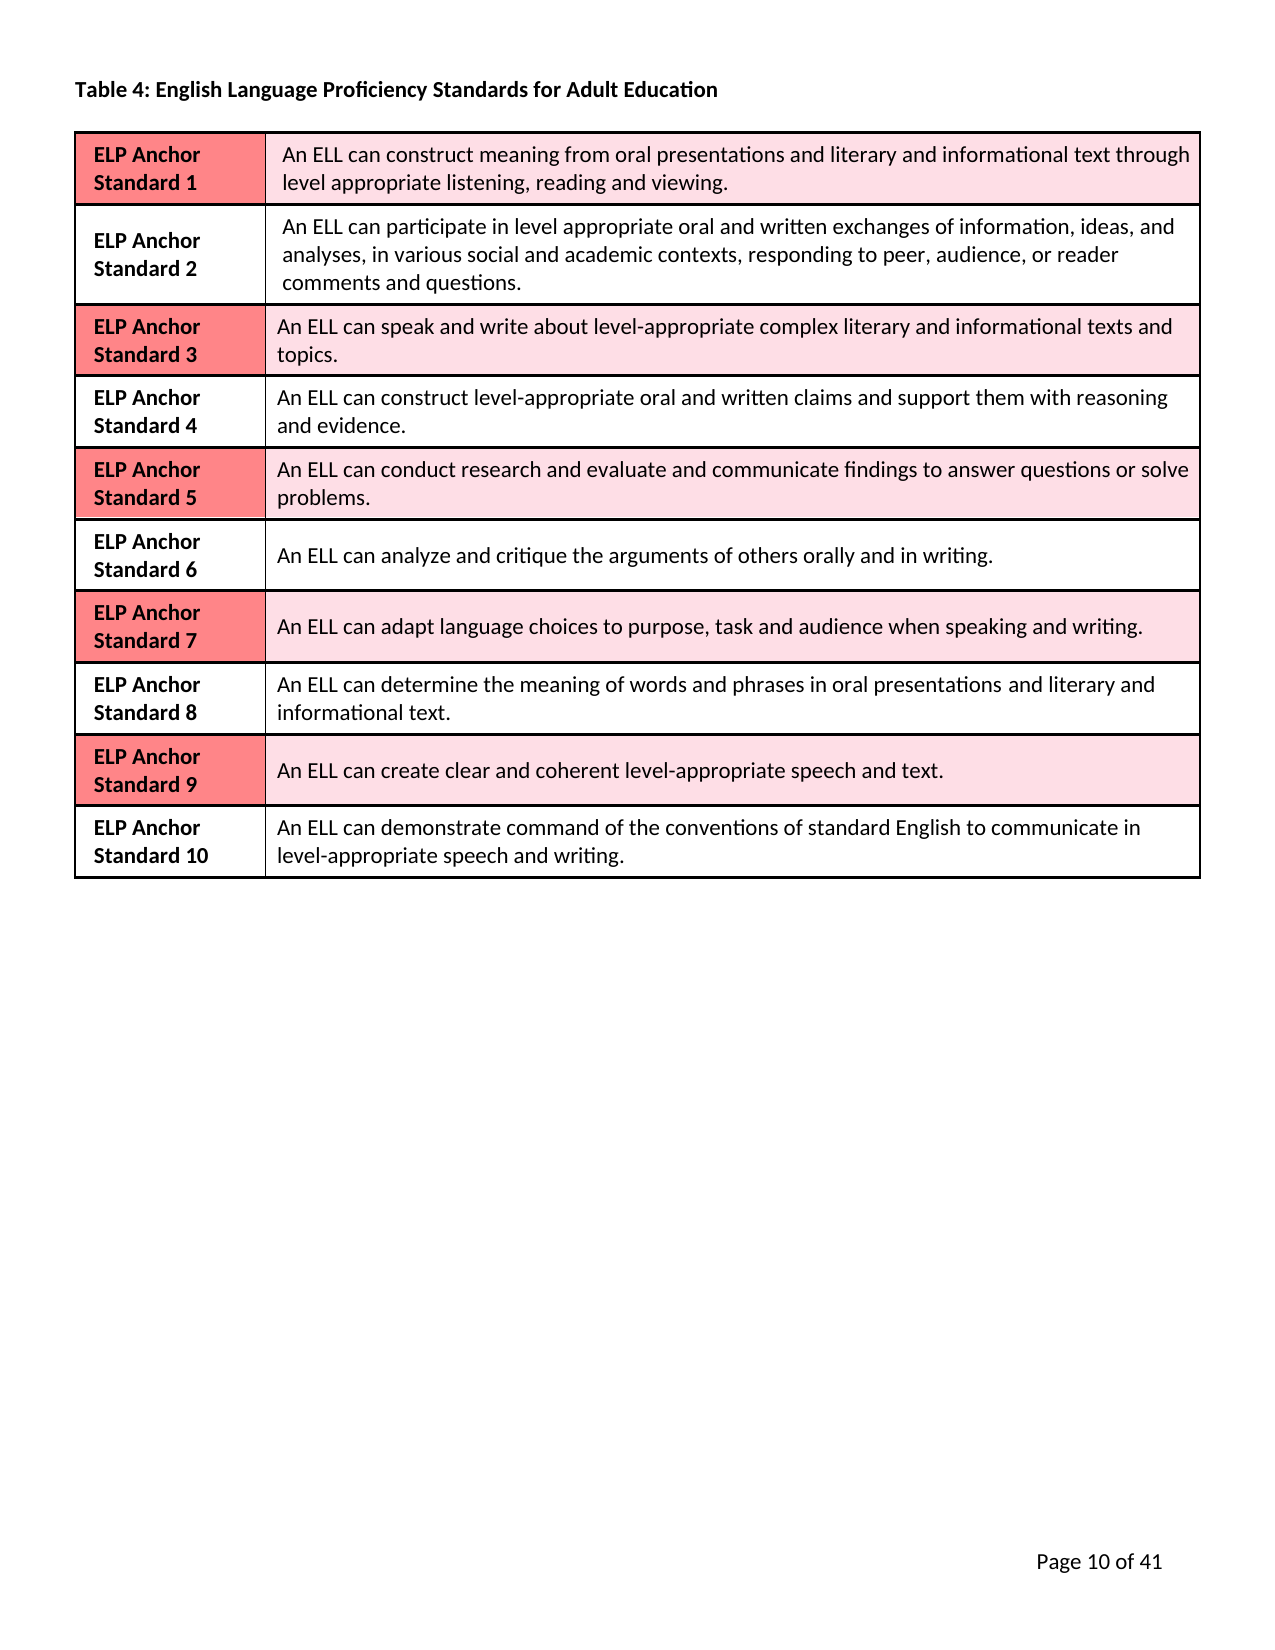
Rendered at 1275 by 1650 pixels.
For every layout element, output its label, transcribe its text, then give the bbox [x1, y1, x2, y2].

table_cell ELP Anchor Standard 4 [76, 377, 265, 446]
table_cell ELP Anchor Standard 8 [76, 664, 265, 732]
table_cell ELP Anchor Standard 3 [76, 306, 265, 374]
table_cell ELP Anchor Standard 6 [76, 521, 265, 589]
table_cell An ELL can conduct research and evaluate and communicate findings to answer questions or solve problems. [266, 449, 1199, 517]
table_cell An ELL can create clear and coherent level-appropriate speech and text. [266, 736, 1199, 804]
table_cell An ELL can speak and write about level-appropriate complex literary and informational texts and topics. [266, 306, 1199, 374]
table_cell An ELL can adapt language choices to purpose, task and audience when speaking and writing. [266, 592, 1199, 661]
table_cell ELP Anchor Standard 10 [76, 807, 265, 876]
table_cell An ELL can determine the meaning of words and phrases in oral presentations and literary and informational text. [266, 664, 1199, 732]
table_cell ELP Anchor Standard 9 [76, 736, 265, 804]
table_cell An ELL can construct level-appropriate oral and written claims and support them with reasoning and evidence. [266, 377, 1199, 446]
table_cell An ELL can demonstrate command of the conventions of standard English to communicate in level-appropriate speech and writing. [266, 807, 1199, 876]
table_cell An ELL can analyze and critique the arguments of others orally and in writing. [266, 521, 1199, 589]
table_header An ELL can construct meaning from oral presentations and literary and informational text through level appropriate listening, reading and viewing. [266, 134, 1199, 203]
table_cell ELP Anchor Standard 7 [76, 592, 265, 661]
table_cell ELP Anchor Standard 5 [76, 449, 265, 517]
table_cell An ELL can participate in level appropriate oral and written exchanges of information, ideas, and analyses, in various social and academic contexts, responding to peer, audience, or reader comments and questions. [266, 206, 1199, 302]
text Table 4: English Language Proficiency Standards for Adult Education [75, 75, 1200, 103]
table_cell ELP Anchor Standard 2 [76, 206, 265, 302]
table_header ELP Anchor Standard 1 [76, 134, 265, 203]
